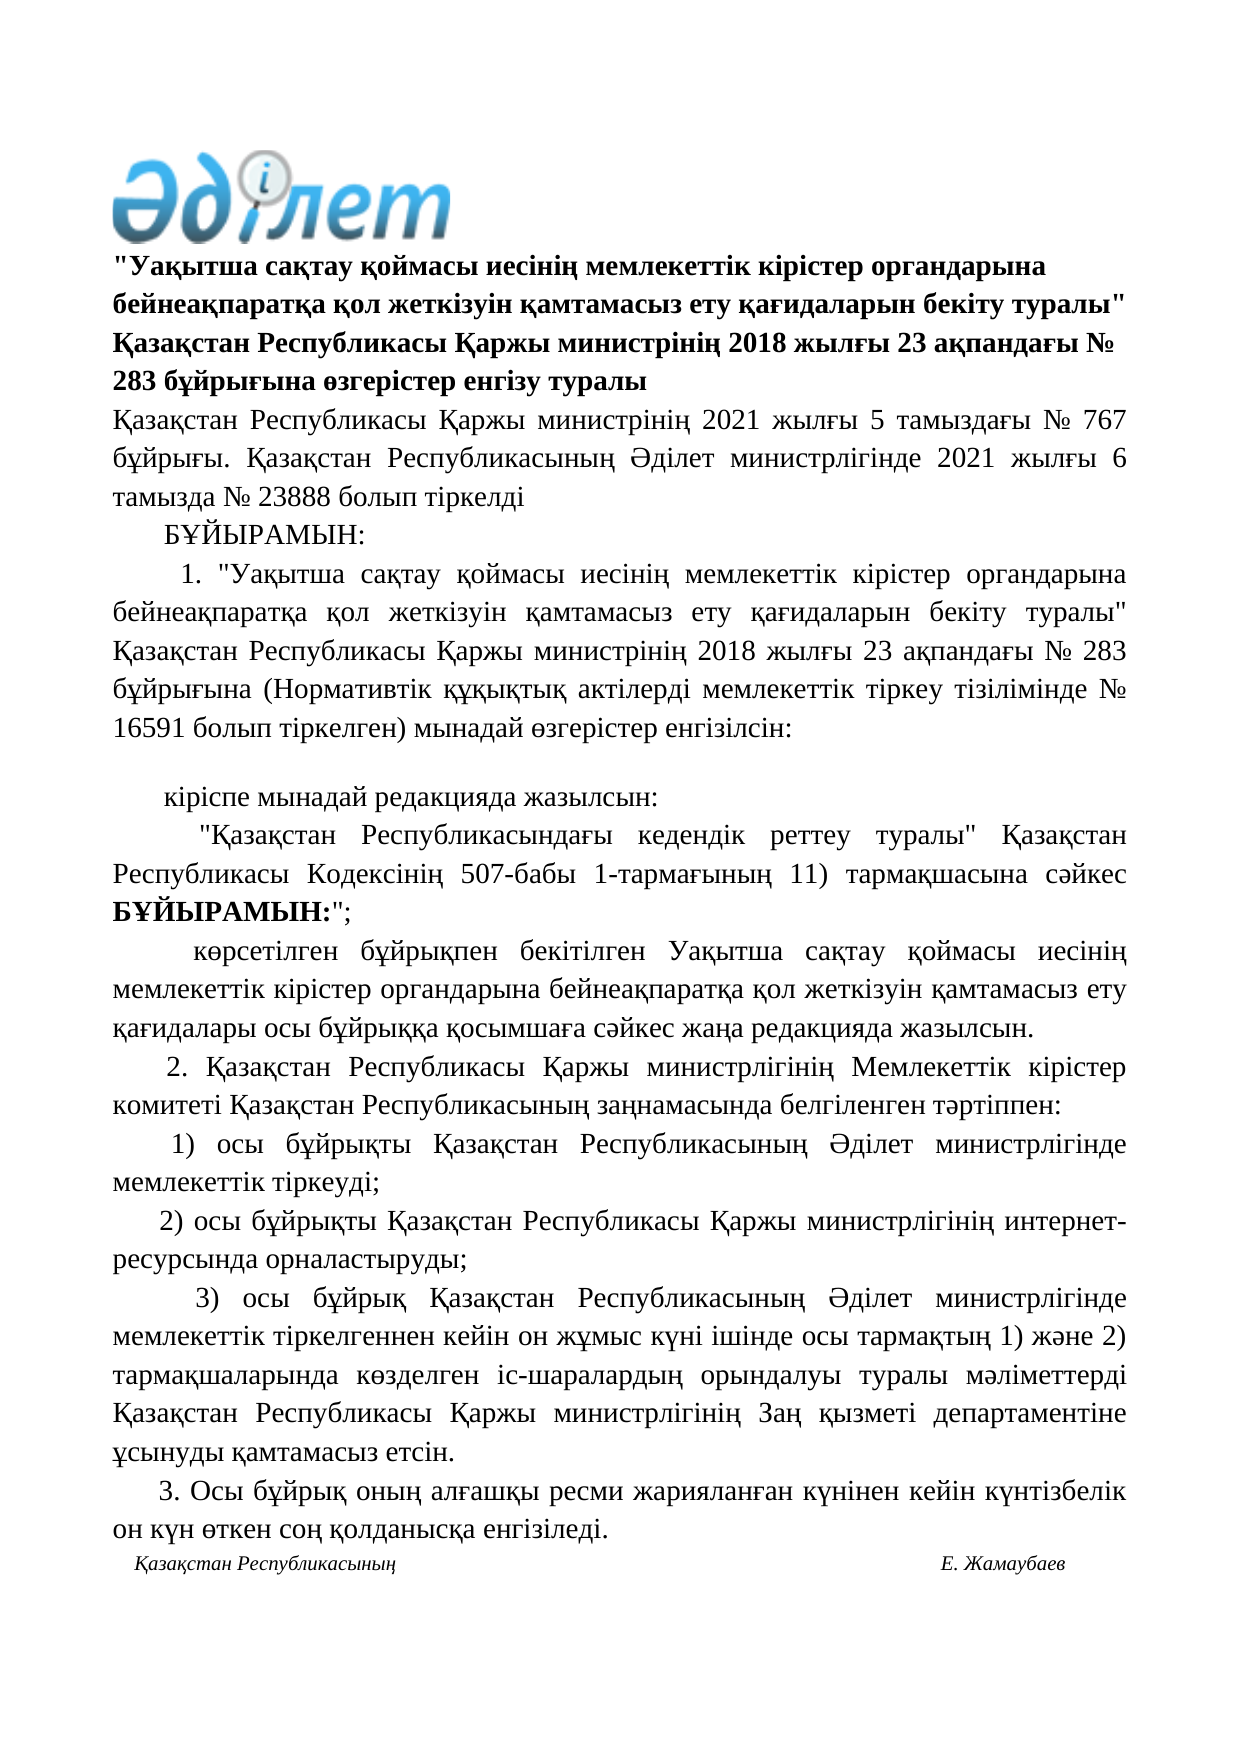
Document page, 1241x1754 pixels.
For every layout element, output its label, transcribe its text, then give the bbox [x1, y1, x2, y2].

text кіріспе мынадай редакцияда жазылсын: [112, 779, 1128, 812]
table_header Е. Жамаубаев [939, 1550, 1240, 1581]
text 1) осы бұйрықты Қазақстан Республикасының Әділет министрлігінде мемлекеттік тіркеуді; [112, 1126, 1128, 1198]
text 3) осы бұйрық Қазақстан Республикасының Әділет министрлігінде мемлекеттік тіркелгеннен кейін он жұмыс күні ішінде осы тармақтың 1) және 2) тармақшаларында көзделген іс-шаралардың орындалуы туралы мәліметтерді Қазақстан Республикасы Қаржы министрлігінің Заң қызметі департаментіне ұсынуды қамтамасыз етсін. [112, 1280, 1128, 1468]
text 2. Қазақстан Республикасы Қаржы министрлігінің Мемлекеттік кірістер комитеті Қазақстан Республикасының заңнамасында белгіленген тәртіппен: [112, 1049, 1128, 1121]
text 2) осы бұйрықты Қазақстан Республикасы Қаржы министрлігінің интернет-ресурсында орналастыруды; [112, 1203, 1128, 1275]
text "Қазақстан Республикасындағы кедендік реттеу туралы" Қазақстан Республикасы Кодексінің 507-бабы 1-тармағының 11) тармақшасына сәйкес БҰЙЫРАМЫН:"; [112, 817, 1128, 928]
text 3. Осы бұйрық оның алғашқы ресми жарияланған күнінен кейін күнтізбелік он күн өткен соң қолданысқа енгізіледі. [112, 1473, 1128, 1545]
text Қазақстан Республикасы Қаржы министрінің 2021 жылғы 5 тамыздағы № 767 бұйрығы. Қазақстан Республикасының Әділет министрлігінде 2021 жылғы 6 тамызда № 23888 болып тіркелді [112, 402, 1128, 512]
picture [112, 150, 451, 244]
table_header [101, 1550, 939, 1581]
text БҰЙЫРАМЫН: [112, 517, 1128, 551]
text "Уақытша сақтау қоймасы иесінің мемлекеттік кірістер органдарына бейнеақпаратқа қол жеткізуін қамтамасыз ету қағидаларын бекіту туралы" Қазақстан Республикасы Қаржы министрінің 2018 жылғы 23 ақпандағы № 283 бұйрығына өзгерістер енгізу туралы [112, 248, 1128, 397]
text көрсетілген бұйрықпен бекітілген Уақытша сақтау қоймасы иесінің мемлекеттік кірістер органдарына бейнеақпаратқа қол жеткізуін қамтамасыз ету қағидалары осы бұйрыққа қосымшаға сәйкес жаңа редакцияда жазылсын. [112, 933, 1128, 1044]
text 1. "Уақытша сақтау қоймасы иесінің мемлекеттік кірістер органдарына бейнеақпаратқа қол жеткізуін қамтамасыз ету қағидаларын бекіту туралы" Қазақстан Республикасы Қаржы министрінің 2018 жылғы 23 ақпандағы № 283 бұйрығына (Нормативтік құқықтық актілерді мемлекеттік тіркеу тізілімінде № 16591 болып тіркелген) мынадай өзгерістер енгізілсін: [112, 556, 1128, 744]
